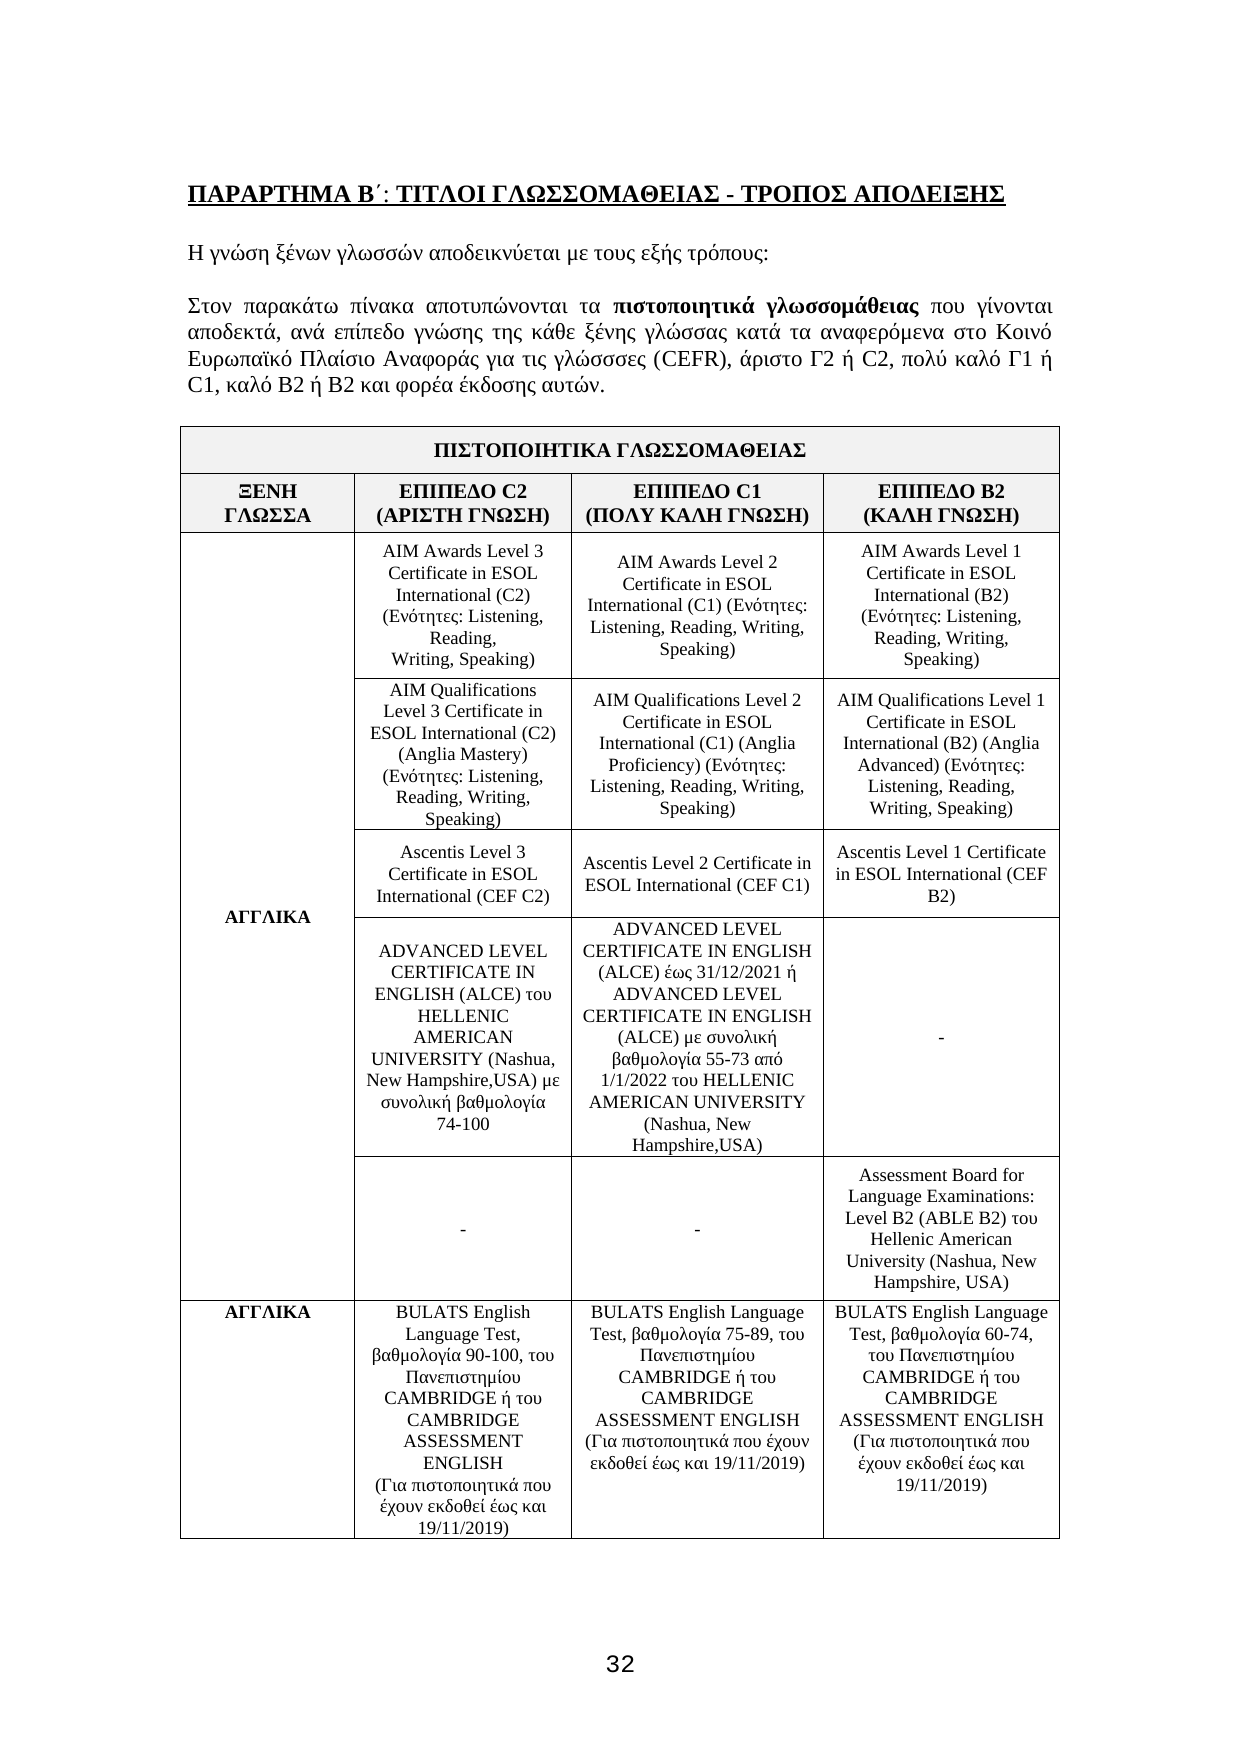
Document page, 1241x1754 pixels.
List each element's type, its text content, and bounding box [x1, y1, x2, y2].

table_cell Ascentis Level 2 Certificate in ESOL International (CEF C1) [572, 830, 823, 917]
text Η γνώση ξένων γλωσσών αποδεικνύεται με τους εξής τρόπους: [187, 239, 1053, 266]
table_cell ΕΠΙΠΕΔΟ C2 (ΑΡΙΣΤΗ ΓΝΩΣΗ) [355, 474, 571, 532]
table_cell Assessment Board for Language Examinations: Level B2 (ABLE B2) του Hellenic American University (Nashua, New Hampshire, USA) [824, 1157, 1059, 1300]
table_cell AIM Awards Level 2 Certificate in ESOL International (C1) (Ενότητες: Listening, Reading, Writing, Speaking) [572, 533, 823, 677]
table_cell AIM Qualifications Level 1 Certificate in ESOL International (B2) (Anglia Advanced) (Ενότητες: Listening, Reading, Writing, Speaking) [824, 679, 1059, 829]
table_header ΠΙΣΤΟΠΟΙΗΤΙΚΑ ΓΛΩΣΣΟΜΑΘΕΙΑΣ [181, 427, 1059, 473]
table_cell ΕΠΙΠΕΔΟ B2 (ΚΑΛΗ ΓΝΩΣΗ) [824, 474, 1059, 532]
table_cell ΑΓΓΛΙΚΑ [181, 533, 354, 1300]
text Στον παρακάτω πίνακα αποτυπώνονται τα πιστοποιητικά γλωσσομάθειας που γίνονται αποδεκτά, ανά επίπεδο γνώσης της κάθε ξένης γλώσσας κατά τα αναφερόμενα στο Κοινό Ευρωπαϊκό Πλαίσιο Αναφοράς για τις γλώσσσες (CEFR), άριστο Γ2 ή C2, πολύ καλό Γ1 ή C1, καλό B2 ή Β2 και φορέα έκδοσης αυτών. [187, 292, 1053, 397]
table_cell ΑΓΓΛΙΚΑ [181, 1301, 354, 1538]
table_cell ΕΠΙΠΕΔΟ C1 (ΠΟΛΥ ΚΑΛΗ ΓΝΩΣΗ) [572, 474, 823, 532]
table_cell - [824, 918, 1059, 1156]
table_cell Ascentis Level 3 Certificate in ESOL International (CEF C2) [355, 830, 571, 917]
table_cell BULATS English Language Test, βαθμολογία 90-100, του Πανεπιστημίου CAMBRIDGE ή του CAMBRIDGE ASSESSMENT ENGLISH (Για πιστοποιητικά που έχουν εκδοθεί έως και 19/11/2019) [355, 1301, 571, 1538]
table_cell ADVANCED LEVEL CERTIFICATE IN ENGLISH (ALCE) έως 31/12/2021 ή ADVANCED LEVEL CERTIFICATE IN ENGLISH (ALCE) με συνολική βαθμολογία 55-73 από 1/1/2022 του HELLENIC AMERICAN UNIVERSITY (Νashua, New Hampshire,USA) [572, 918, 823, 1156]
table_cell ΞΕΝΗ ΓΛΩΣΣΑ [181, 474, 354, 532]
table_cell AIM Qualifications Level 3 Certificate in ESOL International (C2) (Anglia Mastery) (Ενότητες: Listening, Reading, Writing, Speaking) [355, 679, 571, 829]
table_cell - [355, 1157, 571, 1300]
table_cell - [572, 1157, 823, 1300]
subtitle ΠΑΡΑΡΤΗΜΑ Β΄: ΤΙΤΛΟΙ ΓΛΩΣΣΟΜΑΘΕΙΑΣ - ΤΡΟΠΟΣ ΑΠΟΔΕΙΞΗΣ [187, 179, 1053, 208]
table_cell ADVANCED LEVEL CERTIFICATE IN ENGLISH (ALCE) του HELLENIC AMERICAN UNIVERSITY (Νashua, New Hampshire,USA) με συνολική βαθμολογία 74-100 [355, 918, 571, 1156]
table_cell AIM Awards Level 1 Certificate in ESOL International (B2) (Ενότητες: Listening, Reading, Writing, Speaking) [824, 533, 1059, 677]
table_cell Ascentis Level 1 Certificate in ESOL International (CEF B2) [824, 830, 1059, 917]
table_cell BULATS English Language Test, βαθμολογία 60-74, του Πανεπιστημίου CAMBRIDGE ή του CAMBRIDGE ASSESSMENT ENGLISH (Για πιστοποιητικά που έχουν εκδοθεί έως και 19/11/2019) [824, 1301, 1059, 1538]
table_cell BULATS English Language Test, βαθμολογία 75-89, του Πανεπιστημίου CAMBRIDGE ή του CAMBRIDGE ASSESSMENT ENGLISH (Για πιστοποιητικά που έχουν εκδοθεί έως και 19/11/2019) [572, 1301, 823, 1538]
table_cell AIM Qualifications Level 2 Certificate in ESOL International (C1) (Anglia Proficiency) (Ενότητες: Listening, Reading, Writing, Speaking) [572, 679, 823, 829]
table_cell AIM Awards Level 3 Certificate in ESOL International (C2) (Ενότητες: Listening, Reading, Writing, Speaking) [355, 533, 571, 677]
